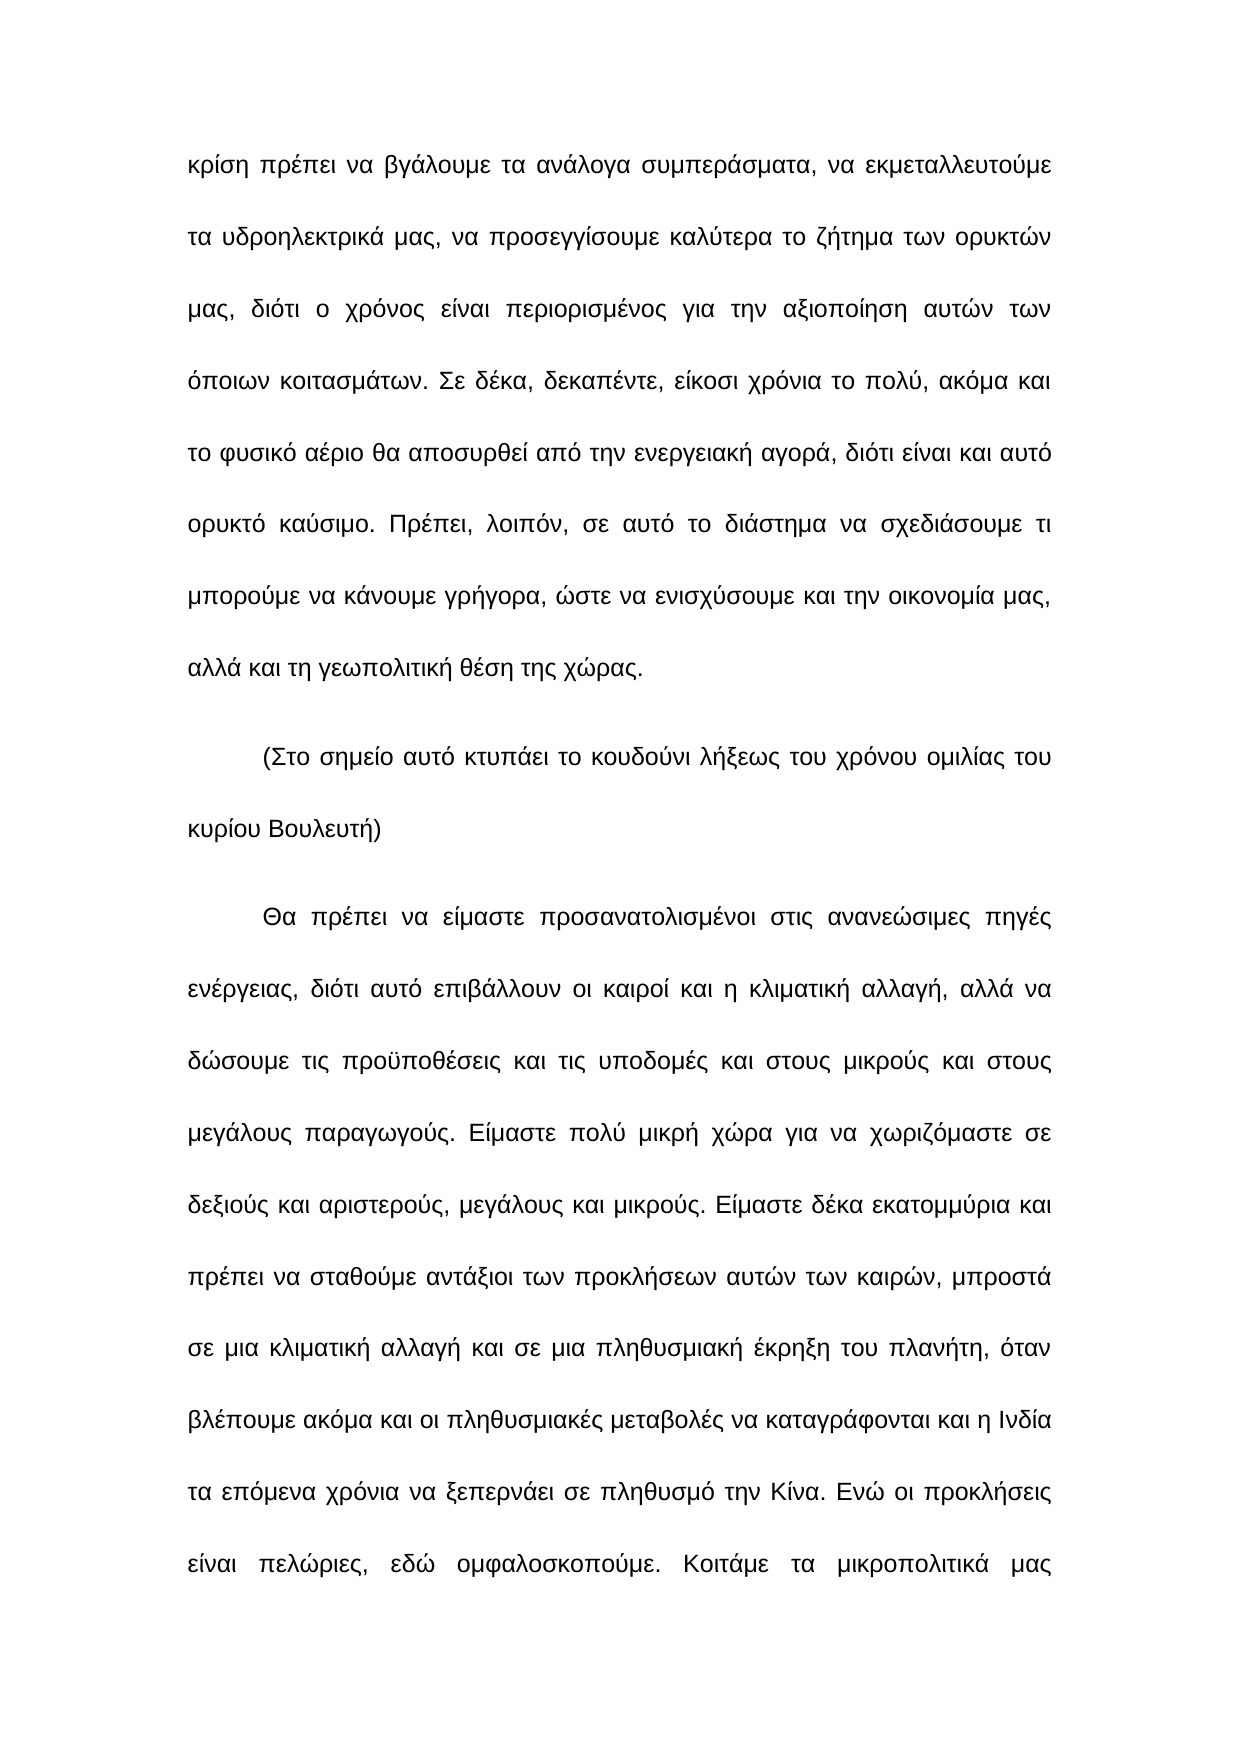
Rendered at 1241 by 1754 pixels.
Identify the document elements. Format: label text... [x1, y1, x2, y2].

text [187, 902, 1053, 1578]
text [187, 150, 1053, 682]
text (Στο σημείο αυτό κτυπάει το κουδούνι λήξεως του χρόνου ομιλίας του κυρίου Βουλευτή) [187, 742, 1053, 842]
